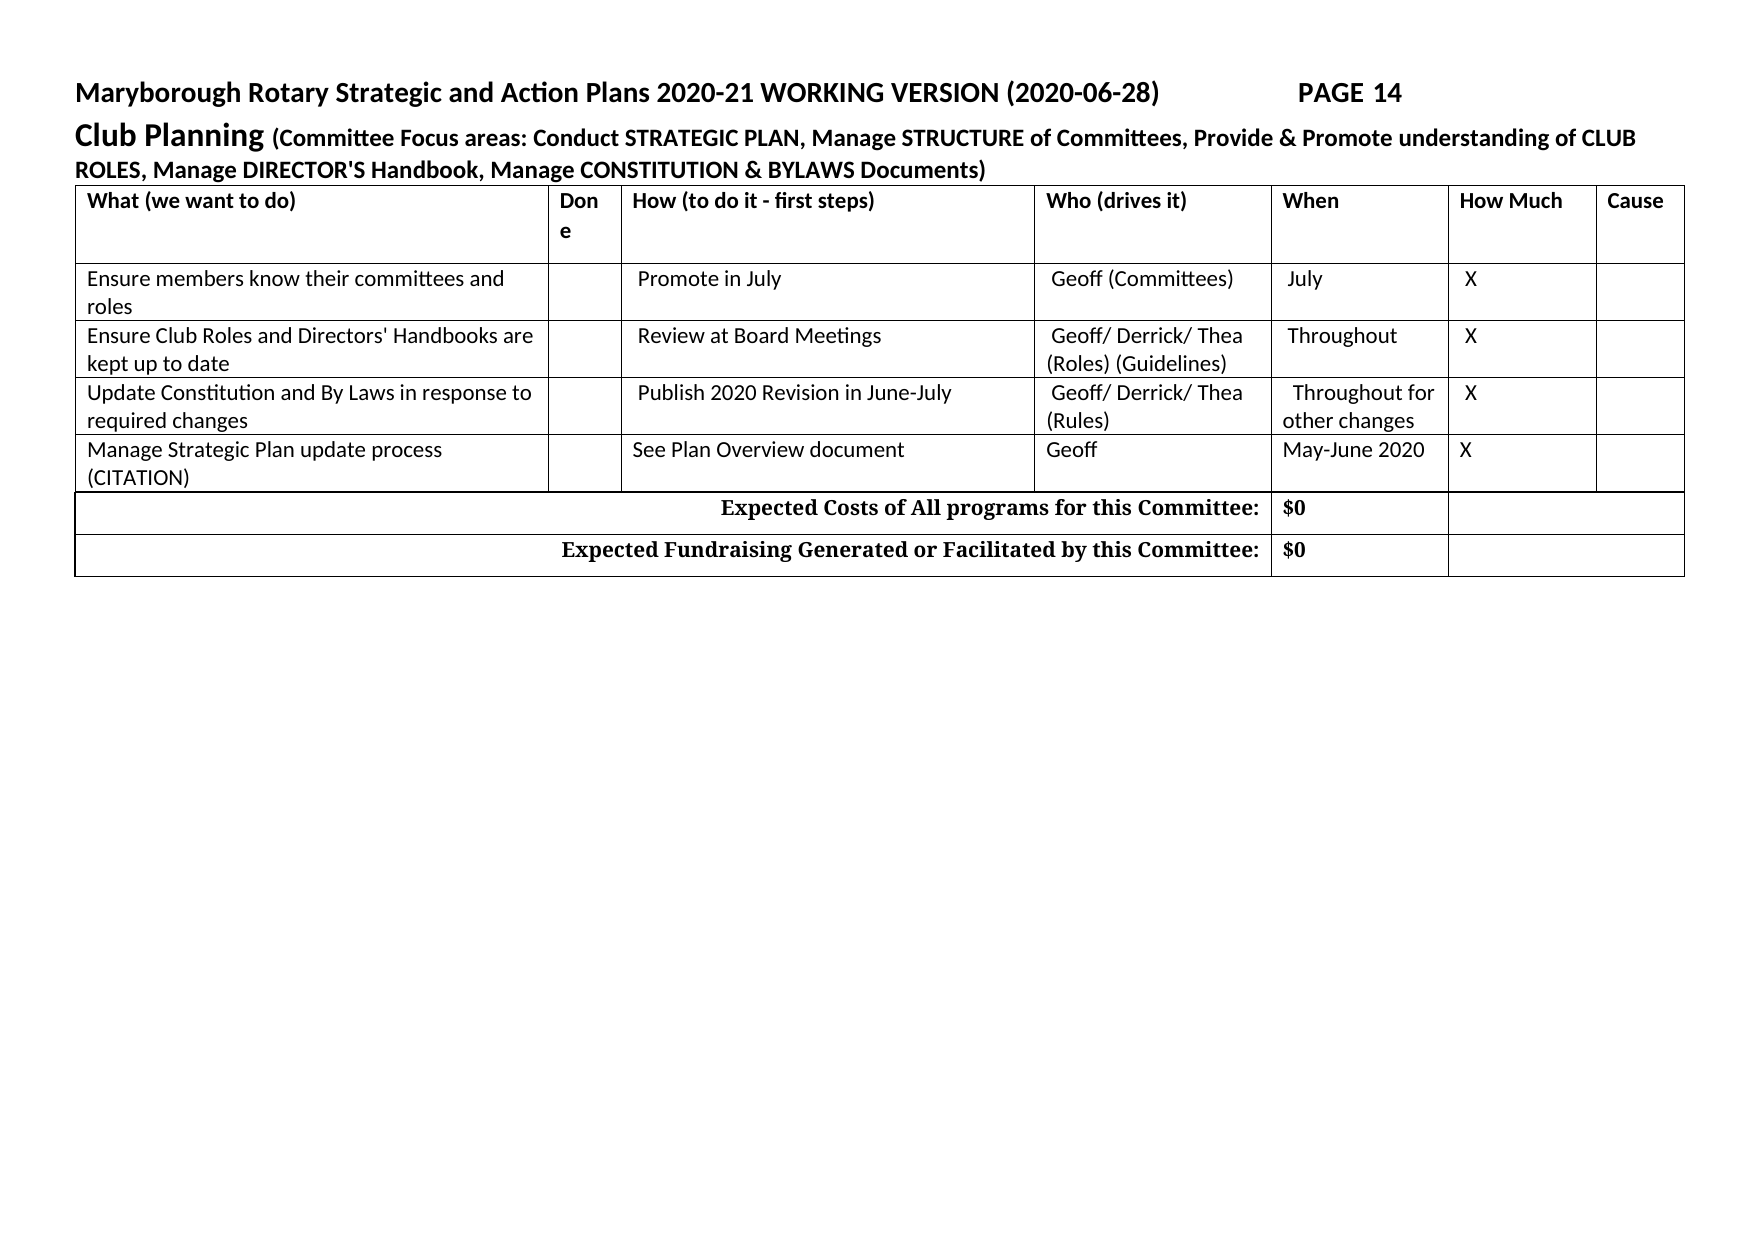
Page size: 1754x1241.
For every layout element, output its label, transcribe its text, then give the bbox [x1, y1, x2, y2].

table_cell [1597, 264, 1684, 320]
table_cell Publish 2020 Revision in June-July [622, 378, 1034, 434]
table_header Cause [1597, 186, 1684, 263]
table_cell Geoff/ Derrick/ Thea (Rules) [1035, 378, 1271, 434]
text Club Planning (Committee Focus areas: Conduct STRATEGIC PLAN, Manage STRUCTURE of Committees, Provide & Promote understanding of CLUB ROLES, Manage DIRECTOR'S Handbook, Manage CONSTITUTION & BYLAWS Documents) [75, 114, 1679, 185]
table_cell X [1449, 378, 1596, 434]
table_cell Expected Fundraising Generated or Facilitated by this Committee: [76, 535, 1271, 576]
table_header $0 [1272, 493, 1448, 534]
table_header What (we want to do) [76, 186, 548, 263]
table_cell Ensure Club Roles and Directors' Handbooks are kept up to date [76, 321, 548, 377]
table_cell [549, 321, 621, 377]
table_cell Ensure members know their committees and roles [76, 264, 548, 320]
table_cell Update Constitution and By Laws in response to required changes [76, 378, 548, 434]
table_cell Geoff (Committees) [1035, 264, 1271, 320]
table_cell Promote in July [622, 264, 1034, 320]
table_cell X [1449, 435, 1596, 491]
table_header How (to do it - first steps) [622, 186, 1034, 263]
table_cell [1597, 378, 1684, 434]
table_header Who (drives it) [1035, 186, 1271, 263]
table_cell Review at Board Meetings [622, 321, 1034, 377]
table_cell Geoff [1035, 435, 1271, 491]
table_cell See Plan Overview document [622, 435, 1034, 491]
table_header [1449, 493, 1684, 534]
table_cell [1449, 535, 1684, 576]
table_cell Throughout for other changes [1272, 378, 1448, 434]
table_header Done [549, 186, 621, 263]
table_header When [1272, 186, 1448, 263]
table_cell Throughout [1272, 321, 1448, 377]
table_cell [549, 264, 621, 320]
table_cell [549, 378, 621, 434]
table_cell $0 [1272, 535, 1448, 576]
table_cell July [1272, 264, 1448, 320]
table_cell Geoff/ Derrick/ Thea (Roles) (Guidelines) [1035, 321, 1271, 377]
table_cell [1597, 321, 1684, 377]
table_cell Manage Strategic Plan update process (CITATION) [76, 435, 548, 491]
table_cell [1597, 435, 1684, 491]
table_header Expected Costs of All programs for this Committee: [76, 493, 1271, 534]
table_cell X [1449, 264, 1596, 320]
table_header How Much [1449, 186, 1596, 263]
table_cell [549, 435, 621, 491]
table_cell X [1449, 321, 1596, 377]
table_cell May-June 2020 [1272, 435, 1448, 491]
